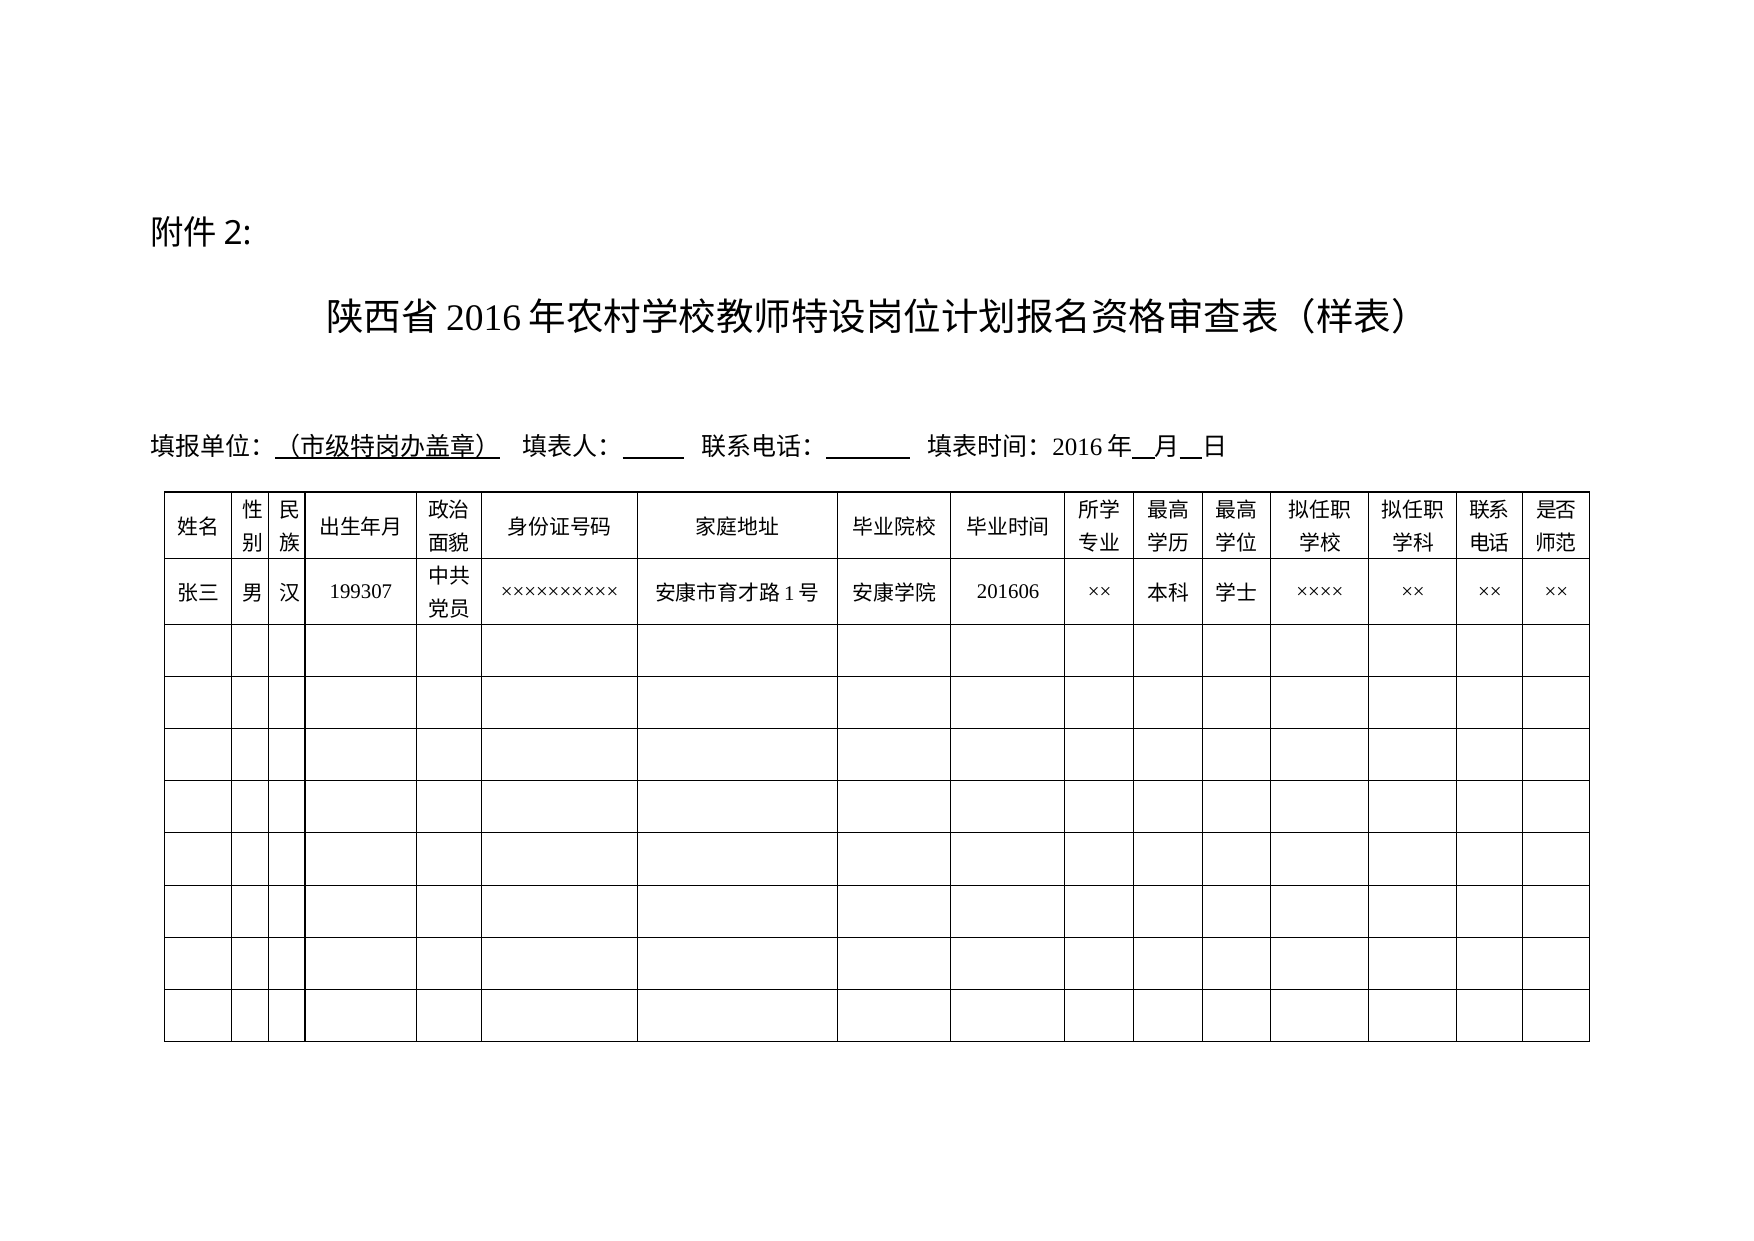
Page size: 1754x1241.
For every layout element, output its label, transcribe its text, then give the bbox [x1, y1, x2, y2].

table_cell 本科 [1134, 559, 1202, 623]
table_cell [838, 677, 950, 728]
table_cell [165, 886, 231, 937]
table_cell [638, 781, 837, 832]
table_cell [1065, 677, 1133, 728]
text 附件2: [150, 198, 1604, 263]
table_cell ×× [1065, 559, 1133, 623]
text 填报单位：（市级特岗办盖章） 填表人： 联系电话： 填表时间：2016年 月 日 [150, 412, 1604, 477]
table_cell [638, 729, 837, 780]
table_cell [165, 677, 231, 728]
table_cell ×× [1369, 559, 1456, 623]
table_cell [951, 625, 1064, 676]
table_cell [1203, 990, 1270, 1041]
table_cell [1369, 938, 1456, 989]
table_cell [1134, 781, 1202, 832]
table_cell [1457, 833, 1522, 884]
table_cell [1134, 729, 1202, 780]
table_cell [638, 625, 837, 676]
table_cell [306, 938, 416, 989]
table_cell [1203, 886, 1270, 937]
table_cell [269, 677, 304, 728]
table_cell 张三 [165, 559, 231, 623]
table_header 拟任职 学科 [1369, 493, 1456, 557]
table_cell [1271, 938, 1368, 989]
table_cell [269, 729, 304, 780]
table_cell 中共 党员 [417, 559, 481, 623]
table_cell [1369, 781, 1456, 832]
table_cell [269, 938, 304, 989]
table_cell [165, 781, 231, 832]
table_cell [1523, 781, 1589, 832]
table_cell [306, 833, 416, 884]
table_header 最高 学位 [1203, 493, 1270, 557]
table_cell [1271, 625, 1368, 676]
table_cell [638, 990, 837, 1041]
table_cell [482, 833, 637, 884]
table_cell [1065, 990, 1133, 1041]
table_cell [269, 833, 304, 884]
table_cell [838, 625, 950, 676]
table_cell [482, 938, 637, 989]
table_cell 学士 [1203, 559, 1270, 623]
table_cell [1065, 886, 1133, 937]
table_cell [1134, 886, 1202, 937]
table_cell [838, 938, 950, 989]
table_cell [1065, 625, 1133, 676]
table_cell [482, 990, 637, 1041]
table_cell [1271, 990, 1368, 1041]
table_cell [638, 938, 837, 989]
table_cell [638, 677, 837, 728]
table_cell 安康学院 [838, 559, 950, 623]
table_cell [951, 729, 1064, 780]
table_cell [417, 833, 481, 884]
table_cell [1271, 677, 1368, 728]
table_cell [269, 625, 304, 676]
table_cell [1523, 833, 1589, 884]
table_header 联系 电话 [1457, 493, 1522, 557]
table_cell 201606 [951, 559, 1064, 623]
table_cell [232, 938, 268, 989]
table_cell ×× [1523, 559, 1589, 623]
table_cell [951, 886, 1064, 937]
table_cell [482, 677, 637, 728]
table_cell [1271, 833, 1368, 884]
table_cell [1369, 625, 1456, 676]
table_cell [951, 677, 1064, 728]
table_cell [417, 781, 481, 832]
table_cell [232, 625, 268, 676]
table_cell [1271, 886, 1368, 937]
table_cell [232, 990, 268, 1041]
table_cell [1369, 833, 1456, 884]
table_cell [306, 625, 416, 676]
table_cell [1457, 729, 1522, 780]
table_cell [1457, 990, 1522, 1041]
table_cell [951, 781, 1064, 832]
table_header 出生年月 [306, 493, 416, 557]
table_cell [1134, 990, 1202, 1041]
table_cell 199307 [306, 559, 416, 623]
table_header 最高 学历 [1134, 493, 1202, 557]
table_cell [232, 781, 268, 832]
table_cell [1369, 677, 1456, 728]
table_cell ×× [1457, 559, 1522, 623]
table_cell [1065, 781, 1133, 832]
text 陕西省2016年农村学校教师特设岗位计划报名资格审查表（样表） [150, 282, 1604, 347]
table_header 家庭地址 [638, 493, 837, 557]
table_cell 汉 [269, 559, 304, 623]
table_cell [165, 625, 231, 676]
table_cell [417, 886, 481, 937]
table_cell [1271, 781, 1368, 832]
table_header 民族 [269, 493, 304, 557]
table_cell [1457, 625, 1522, 676]
table_cell [838, 886, 950, 937]
table_cell [1203, 938, 1270, 989]
table_cell [232, 833, 268, 884]
table_header 性别 [232, 493, 268, 557]
table_cell [165, 938, 231, 989]
table_cell [1065, 833, 1133, 884]
table_cell [1134, 938, 1202, 989]
table_cell [1523, 677, 1589, 728]
table_cell [1065, 729, 1133, 780]
table_header 毕业院校 [838, 493, 950, 557]
table_cell [306, 729, 416, 780]
table_cell [951, 938, 1064, 989]
table_cell [1203, 677, 1270, 728]
table_cell [165, 990, 231, 1041]
table_cell [482, 729, 637, 780]
table_cell [1457, 886, 1522, 937]
table_cell [482, 781, 637, 832]
table_cell [1523, 729, 1589, 780]
table_cell [306, 677, 416, 728]
table_cell [306, 990, 416, 1041]
table_cell [417, 729, 481, 780]
table_cell [1203, 833, 1270, 884]
table_cell [1523, 625, 1589, 676]
table_cell [269, 886, 304, 937]
table_cell [269, 990, 304, 1041]
table_cell [306, 781, 416, 832]
table_cell ×××× [1271, 559, 1368, 623]
table_cell [417, 677, 481, 728]
table_cell [1457, 677, 1522, 728]
table_cell [1369, 886, 1456, 937]
table_cell [1523, 938, 1589, 989]
table_cell [232, 729, 268, 780]
table_cell [951, 833, 1064, 884]
table_header 政治 面貌 [417, 493, 481, 557]
table_cell [838, 833, 950, 884]
table_header 拟任职 学校 [1271, 493, 1368, 557]
table_cell [838, 729, 950, 780]
table_cell [417, 625, 481, 676]
table_cell [1457, 781, 1522, 832]
table_header 是否师范 [1523, 493, 1589, 557]
table_cell [951, 990, 1064, 1041]
table_cell [417, 990, 481, 1041]
table_cell [1203, 729, 1270, 780]
table_cell [417, 938, 481, 989]
table_cell [638, 886, 837, 937]
table_header 毕业时间 [951, 493, 1064, 557]
table_header 身份证号码 [482, 493, 637, 557]
table_cell [482, 886, 637, 937]
table_cell [306, 886, 416, 937]
table_cell [638, 833, 837, 884]
table_cell [1523, 886, 1589, 937]
table_cell ×××××××××× [482, 559, 637, 623]
table_cell [165, 729, 231, 780]
table_cell [838, 781, 950, 832]
table_cell [1065, 938, 1133, 989]
table_cell [1369, 729, 1456, 780]
table_cell [1134, 625, 1202, 676]
table_cell [1134, 833, 1202, 884]
table_cell [482, 625, 637, 676]
table_header 所学 专业 [1065, 493, 1133, 557]
table_cell [838, 990, 950, 1041]
table_cell [1457, 938, 1522, 989]
table_cell 男 [232, 559, 268, 623]
table_cell [1134, 677, 1202, 728]
table_cell [232, 677, 268, 728]
table_cell [1203, 781, 1270, 832]
table_cell [1203, 625, 1270, 676]
table_cell [269, 781, 304, 832]
table_cell [165, 833, 231, 884]
table_cell [232, 886, 268, 937]
table_header 姓名 [165, 493, 231, 557]
table_cell 安康市育才路1号 [638, 559, 837, 623]
table_cell [1523, 990, 1589, 1041]
table_cell [1271, 729, 1368, 780]
table_cell [1369, 990, 1456, 1041]
